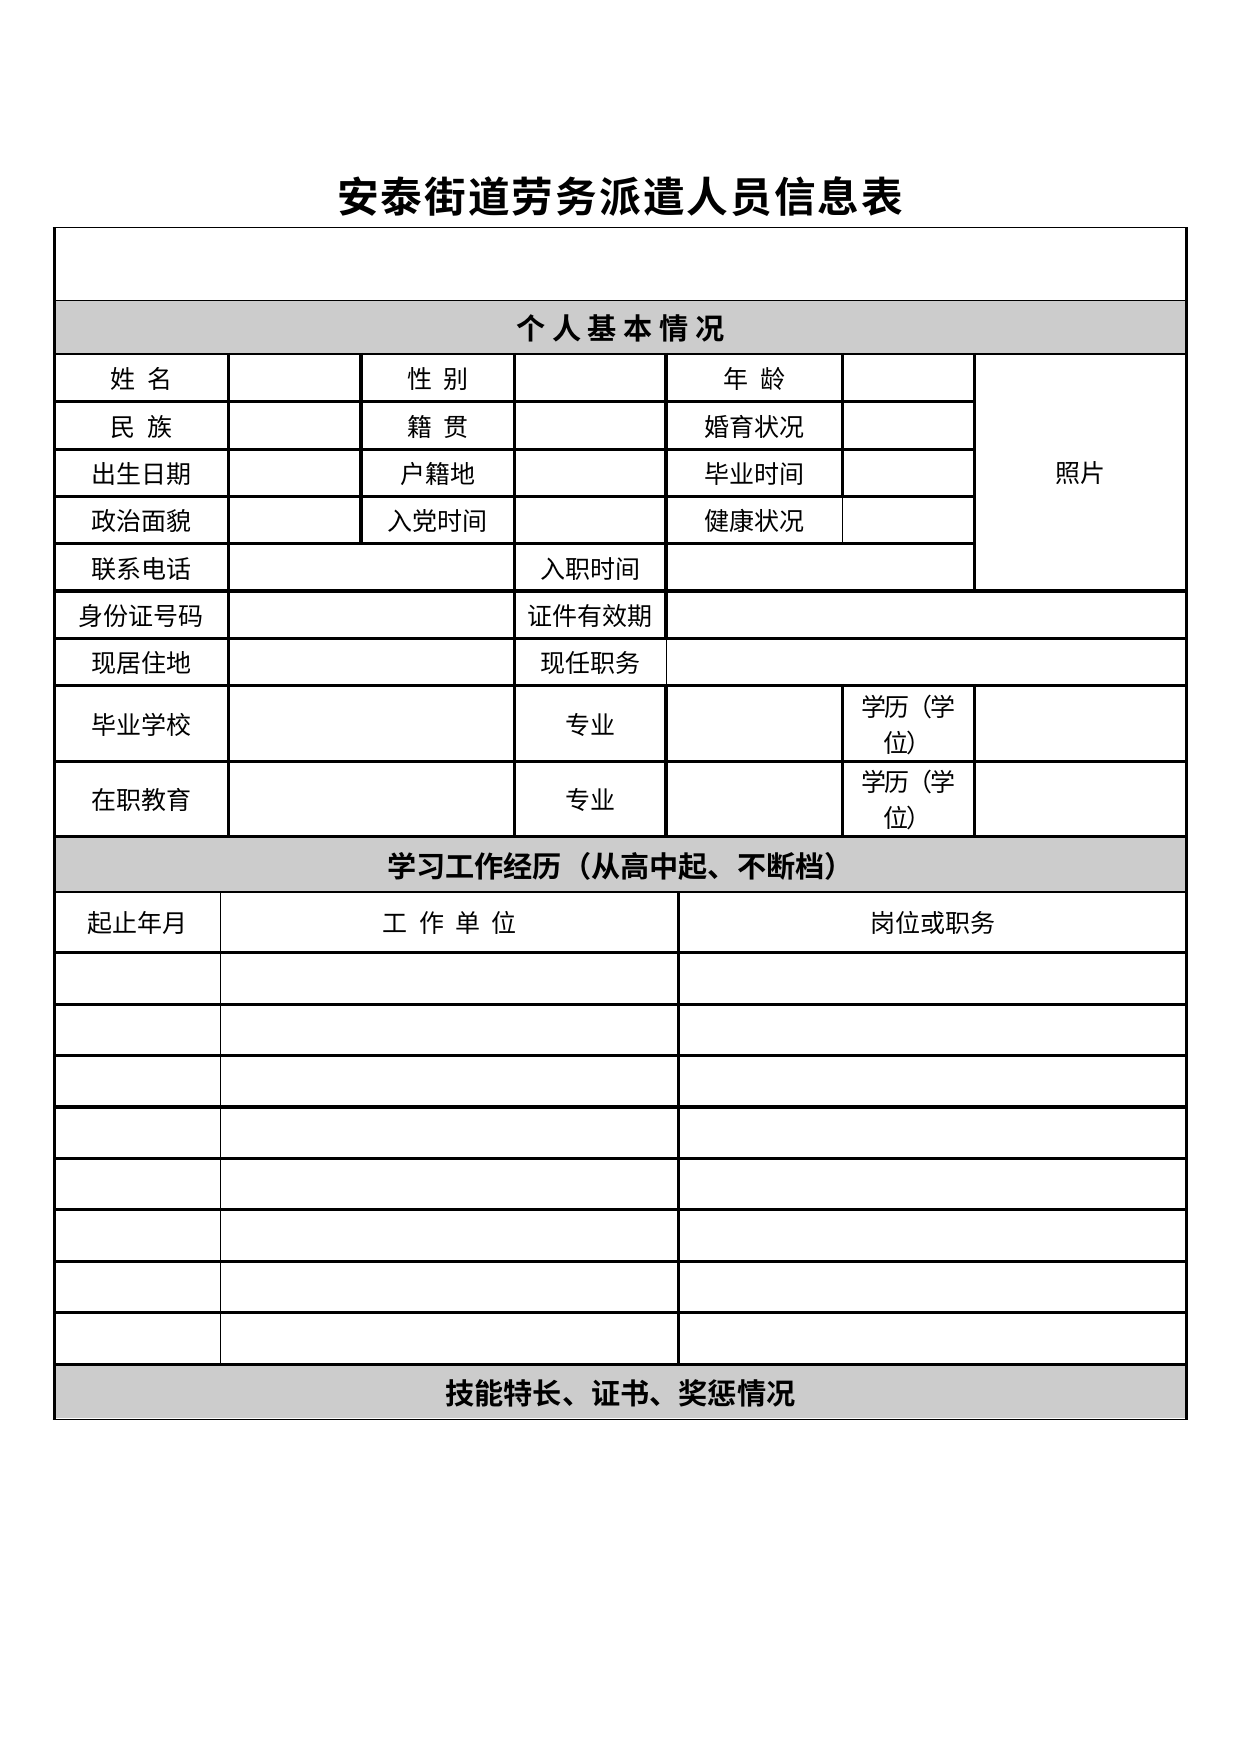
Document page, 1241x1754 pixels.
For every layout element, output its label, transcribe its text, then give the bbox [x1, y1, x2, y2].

table_cell [680, 954, 1185, 1002]
table_cell [680, 1314, 1185, 1363]
table_cell 年 龄 [668, 355, 841, 400]
table_cell 专业 [516, 763, 664, 835]
table_cell [230, 451, 359, 495]
table_cell [230, 403, 359, 447]
table_cell [56, 1160, 220, 1208]
table_cell 身份证号码 [56, 593, 227, 637]
table_cell 政治面貌 [56, 498, 227, 542]
table_cell [221, 954, 677, 1002]
table_cell 工 作 单 位 [221, 893, 677, 951]
table_cell [976, 687, 1185, 759]
table_cell [56, 1263, 220, 1311]
table_cell [516, 498, 664, 542]
table_cell [56, 1314, 220, 1363]
table_cell [680, 1109, 1185, 1157]
table_cell 毕业时间 [668, 451, 841, 495]
table_cell [221, 1057, 677, 1105]
table_cell 学历（学位） [844, 687, 973, 759]
table_cell [680, 1057, 1185, 1105]
table_cell [221, 1263, 677, 1311]
table_cell [56, 1211, 220, 1260]
table_cell [56, 1006, 220, 1054]
table_cell 性 别 [363, 355, 513, 400]
table_cell 入党时间 [363, 498, 513, 542]
table_cell 出生日期 [56, 451, 227, 495]
table_cell 个 人 基 本 情 况 [56, 301, 1185, 353]
table_cell 现居住地 [56, 640, 227, 684]
table_cell 学历（学位） [844, 763, 973, 835]
table_cell 婚育状况 [668, 403, 841, 447]
table_cell [230, 640, 513, 684]
table_header [56, 228, 1185, 300]
table_cell [516, 403, 664, 447]
table_cell [230, 593, 513, 637]
table_cell 照片 [976, 355, 1185, 589]
table_cell [221, 1314, 677, 1363]
table_cell [516, 451, 664, 495]
table_cell [230, 545, 513, 589]
table_cell [221, 1109, 677, 1157]
table_cell [668, 763, 841, 835]
table_cell [844, 355, 973, 400]
table_cell [843, 498, 973, 542]
table_cell 学习工作经历（从高中起、不断档） [56, 838, 1185, 891]
table_cell 户籍地 [363, 451, 513, 495]
table_cell 证件有效期 [516, 593, 664, 637]
table_cell [680, 1211, 1185, 1260]
table_cell 毕业学校 [56, 687, 227, 759]
table_cell [668, 593, 1185, 637]
table_cell [516, 355, 664, 400]
table_cell [230, 355, 359, 400]
table_cell 在职教育 [56, 763, 227, 835]
table_cell 专业 [516, 687, 664, 759]
table_cell 起止年月 [56, 893, 220, 951]
table_cell [844, 403, 973, 447]
table_cell [56, 1057, 220, 1105]
table_cell 入职时间 [516, 545, 664, 589]
table_cell 技能特长、证书、奖惩情况 [56, 1366, 1185, 1418]
table_cell 联系电话 [56, 545, 227, 589]
table_cell [56, 954, 220, 1002]
text 安泰街道劳务派遣人员信息表 [187, 162, 1053, 227]
table_cell [230, 763, 513, 835]
table_cell [680, 1263, 1185, 1311]
table_cell 岗位或职务 [680, 893, 1185, 951]
table_cell 民 族 [56, 403, 227, 447]
table_cell [976, 763, 1185, 835]
table_cell [680, 1160, 1185, 1208]
table_cell [230, 687, 513, 759]
table_cell [668, 687, 841, 759]
table_cell [844, 451, 973, 495]
table_cell [221, 1160, 677, 1208]
table_cell [667, 640, 1185, 684]
table_cell [680, 1006, 1185, 1054]
table_cell [221, 1211, 677, 1260]
table_cell [668, 545, 973, 589]
table_cell [230, 498, 359, 542]
table_cell 籍 贯 [363, 403, 513, 447]
table_cell [221, 1006, 677, 1054]
table_cell 现任职务 [516, 640, 666, 684]
table_cell [56, 1109, 220, 1157]
table_cell 健康状况 [668, 498, 842, 542]
table_cell 姓 名 [56, 355, 227, 400]
